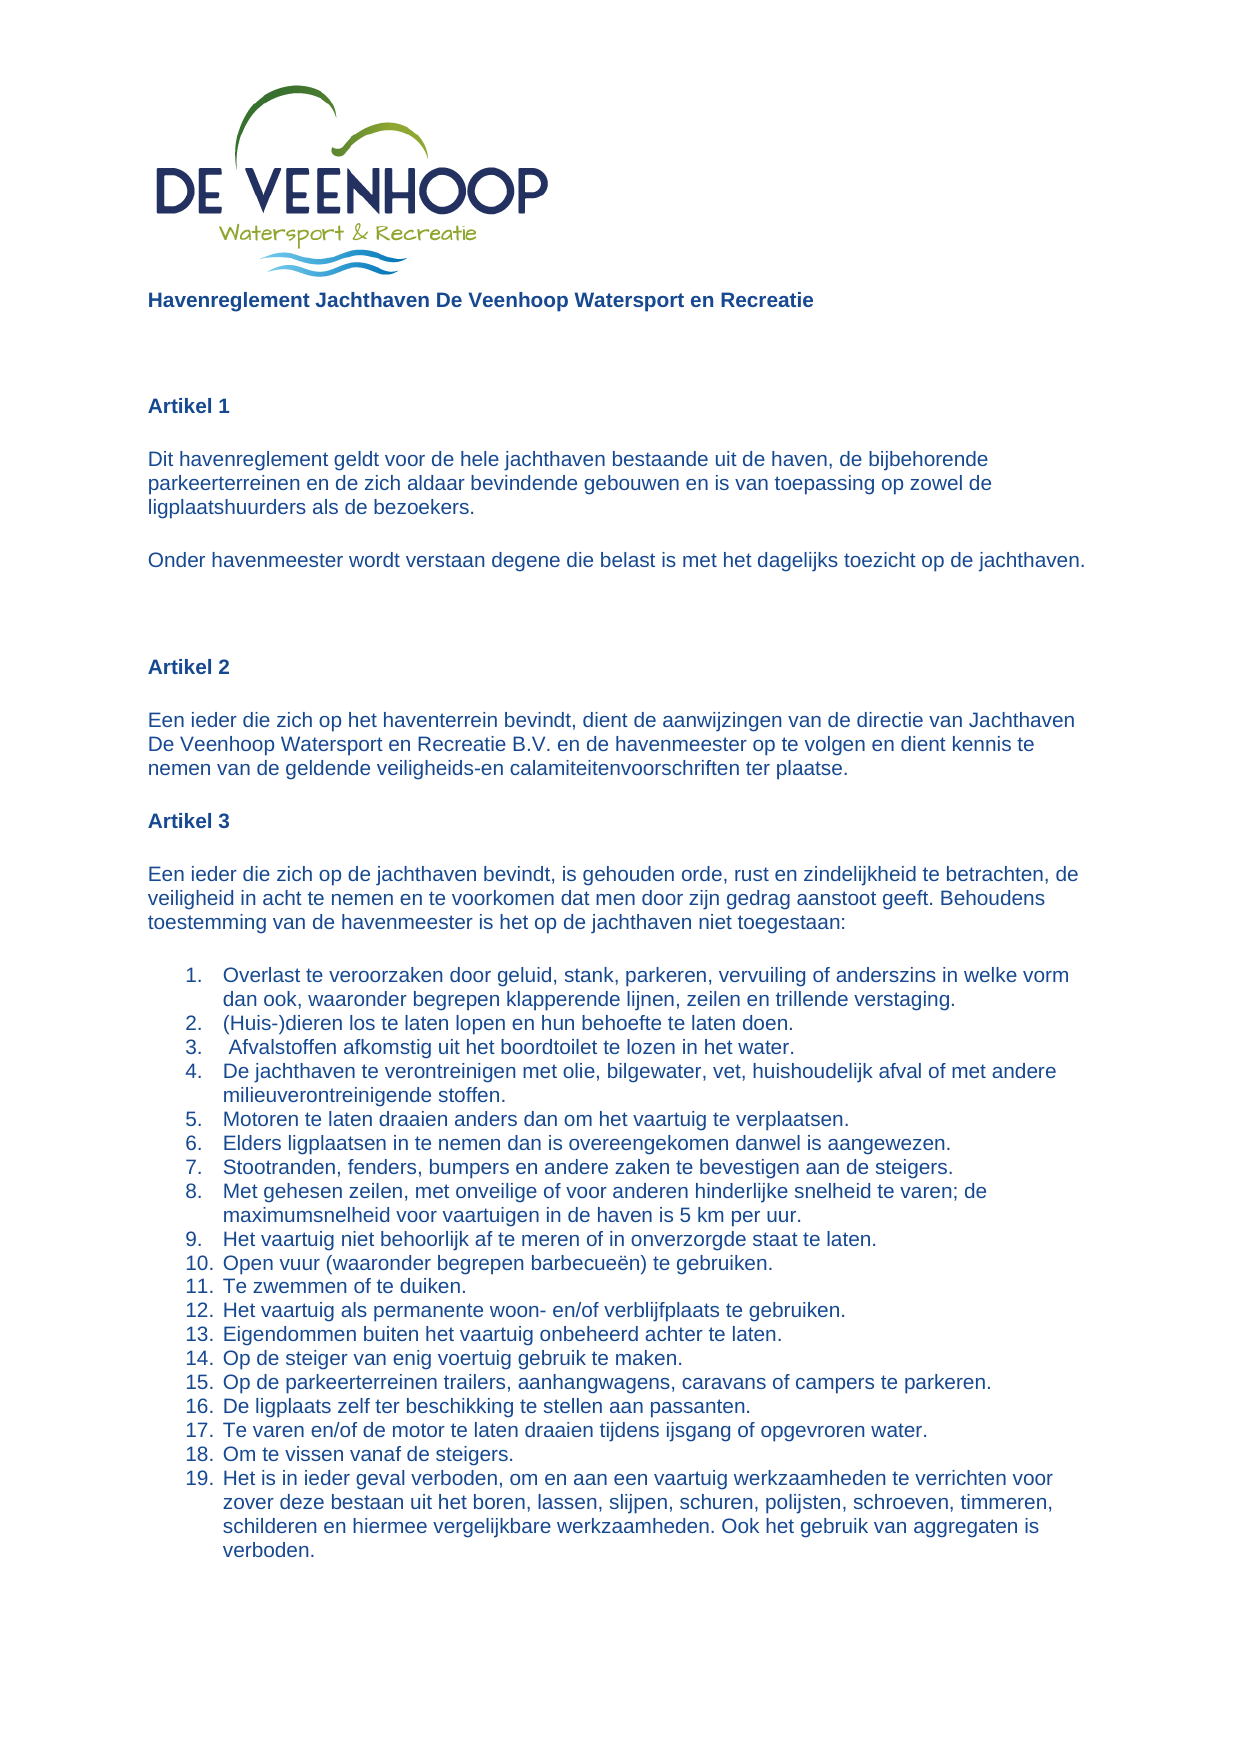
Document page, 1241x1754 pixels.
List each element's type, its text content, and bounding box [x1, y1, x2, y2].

list (Huis-)dieren los te laten lopen en hun behoefte te laten doen. [185, 1011, 1093, 1035]
text Artikel 1 [148, 394, 1093, 418]
list Op de steiger van enig voertuig gebruik te maken. [185, 1346, 1093, 1370]
list De jachthaven te verontreinigen met olie, bilgewater, vet, huishoudelijk afval of met andere milieuverontreinigende stoffen. [185, 1059, 1093, 1107]
text Dit havenreglement geldt voor de hele jachthaven bestaande uit de haven, de bijbehorende parkeerterreinen en de zich aldaar bevindende gebouwen en is van toepassing op zowel de ligplaatshuurders als de bezoekers. [148, 447, 1093, 519]
list Afvalstoffen afkomstig uit het boordtoilet te lozen in het water. [185, 1035, 1093, 1059]
list De ligplaats zelf ter beschikking te stellen aan passanten. [185, 1394, 1093, 1418]
list Het vaartuig niet behoorlijk af te meren of in onverzorgde staat te laten. [185, 1226, 1093, 1250]
picture [147, 73, 554, 288]
text Een ieder die zich op de jachthaven bevindt, is gehouden orde, rust en zindelijkheid te betrachten, de veiligheid in acht te nemen en te voorkomen dat men door zijn gedrag aanstoot geeft. Behoudens toestemming van de havenmeester is het op de jachthaven niet toegestaan: [148, 862, 1093, 934]
list Om te vissen vanaf de steigers. [185, 1442, 1093, 1466]
list Eigendommen buiten het vaartuig onbeheerd achter te laten. [185, 1322, 1093, 1346]
list Het vaartuig als permanente woon- en/of verblijfplaats te gebruiken. [185, 1298, 1093, 1322]
list Stootranden, fenders, bumpers en andere zaken te bevestigen aan de steigers. [185, 1154, 1093, 1178]
list Op de parkeerterreinen trailers, aanhangwagens, caravans of campers te parkeren. [185, 1370, 1093, 1394]
text Havenreglement Jachthaven De Veenhoop Watersport en Recreatie [148, 288, 1093, 312]
list Te zwemmen of te duiken. [185, 1274, 1093, 1298]
list Elders ligplaatsen in te nemen dan is overeengekomen danwel is aangewezen. [185, 1131, 1093, 1154]
text Artikel 2 [148, 654, 1093, 678]
list Te varen en/of de motor te laten draaien tijdens ijsgang of opgevroren water. [185, 1418, 1093, 1442]
text Artikel 3 [148, 809, 1093, 833]
list Het is in ieder geval verboden, om en aan een vaartuig werkzaamheden te verrichten voor zover deze bestaan uit het boren, lassen, slijpen, schuren, polijsten, schroeven, timmeren, schilderen en hiermee vergelijkbare werkzaamheden. Ook het gebruik van aggregaten is verboden. [185, 1466, 1093, 1562]
list Overlast te veroorzaken door geluid, stank, parkeren, vervuiling of anderszins in welke vorm dan ook, waaronder begrepen klapperende lijnen, zeilen en trillende verstaging. [185, 963, 1093, 1011]
text Een ieder die zich op het haventerrein bevindt, dient de aanwijzingen van de directie van Jachthaven De Veenhoop Watersport en Recreatie B.V. en de havenmeester op te volgen en dient kennis te nemen van de geldende veiligheids-en calamiteitenvoorschriften ter plaatse. [148, 708, 1093, 779]
text Onder havenmeester wordt verstaan degene die belast is met het dagelijks toezicht op de jachthaven. [148, 548, 1093, 572]
list Met gehesen zeilen, met onveilige of voor anderen hinderlijke snelheid te varen; de maximumsnelheid voor vaartuigen in de haven is 5 km per uur. [185, 1178, 1093, 1226]
list Motoren te laten draaien anders dan om het vaartuig te verplaatsen. [185, 1107, 1093, 1131]
list Open vuur (waaronder begrepen barbecueën) te gebruiken. [185, 1250, 1093, 1274]
